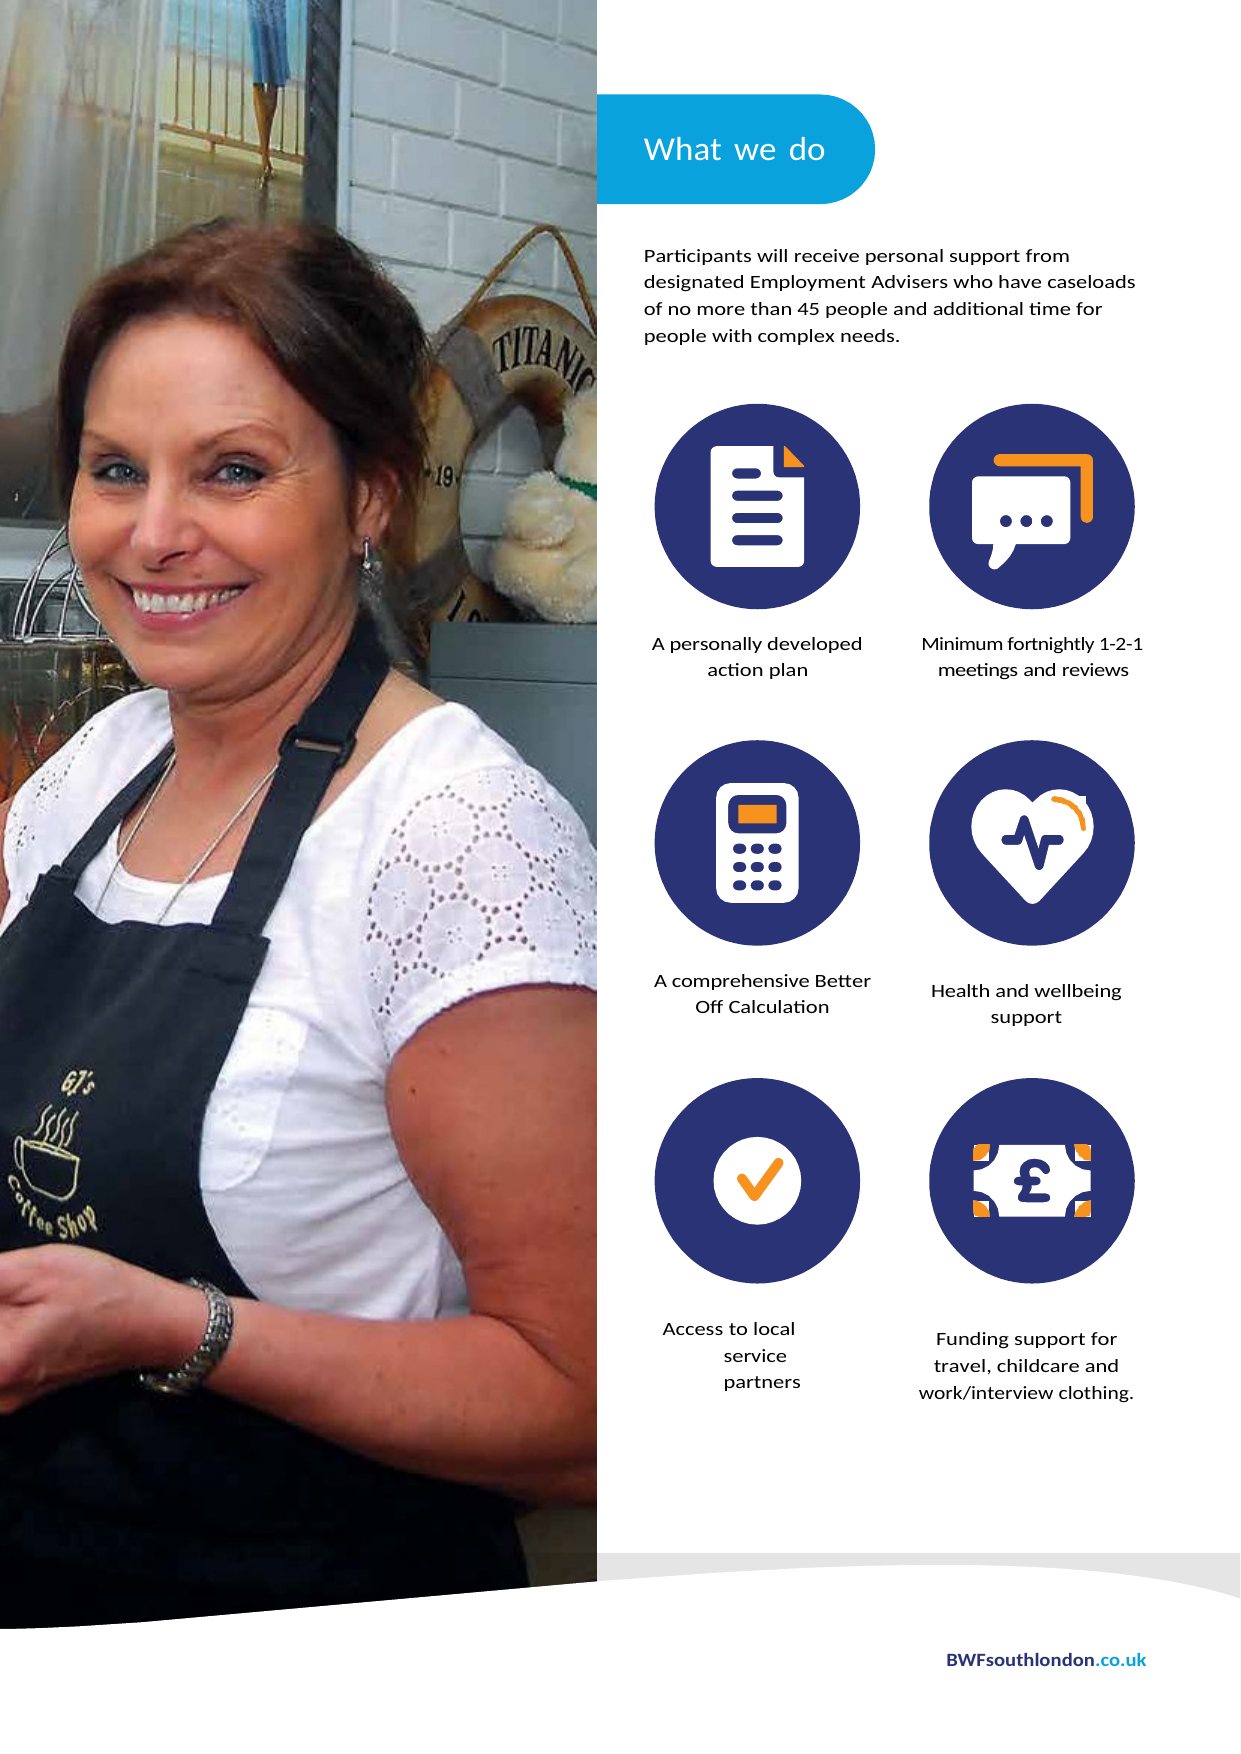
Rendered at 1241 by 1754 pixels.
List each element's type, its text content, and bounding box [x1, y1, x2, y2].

text Funding support for travel, childcare and work/interview clothing. [918, 1327, 1135, 1404]
picture [1074, 1144, 1091, 1161]
text Access to local service partners [662, 1317, 863, 1394]
subtitle What we do [644, 128, 1192, 168]
picture [1074, 1200, 1091, 1217]
picture [973, 1144, 990, 1161]
text A personally developed action plan [652, 632, 864, 681]
text A comprehensive Better Off Calculation [654, 969, 873, 1018]
text Health and wellbeing support [931, 979, 1123, 1029]
picture [1051, 796, 1086, 831]
text Participants will receive personal support from designated Employment Advisers who have caseloads of no more than 45 people and additional time for people with complex needs. [644, 244, 1143, 347]
picture [973, 1200, 990, 1217]
text BWFsouthlondon.co.uk [83, 1648, 1146, 1671]
picture [0, 0, 597, 1628]
text Minimum fortnightly 1-2-1 meetings and reviews [921, 632, 1144, 681]
